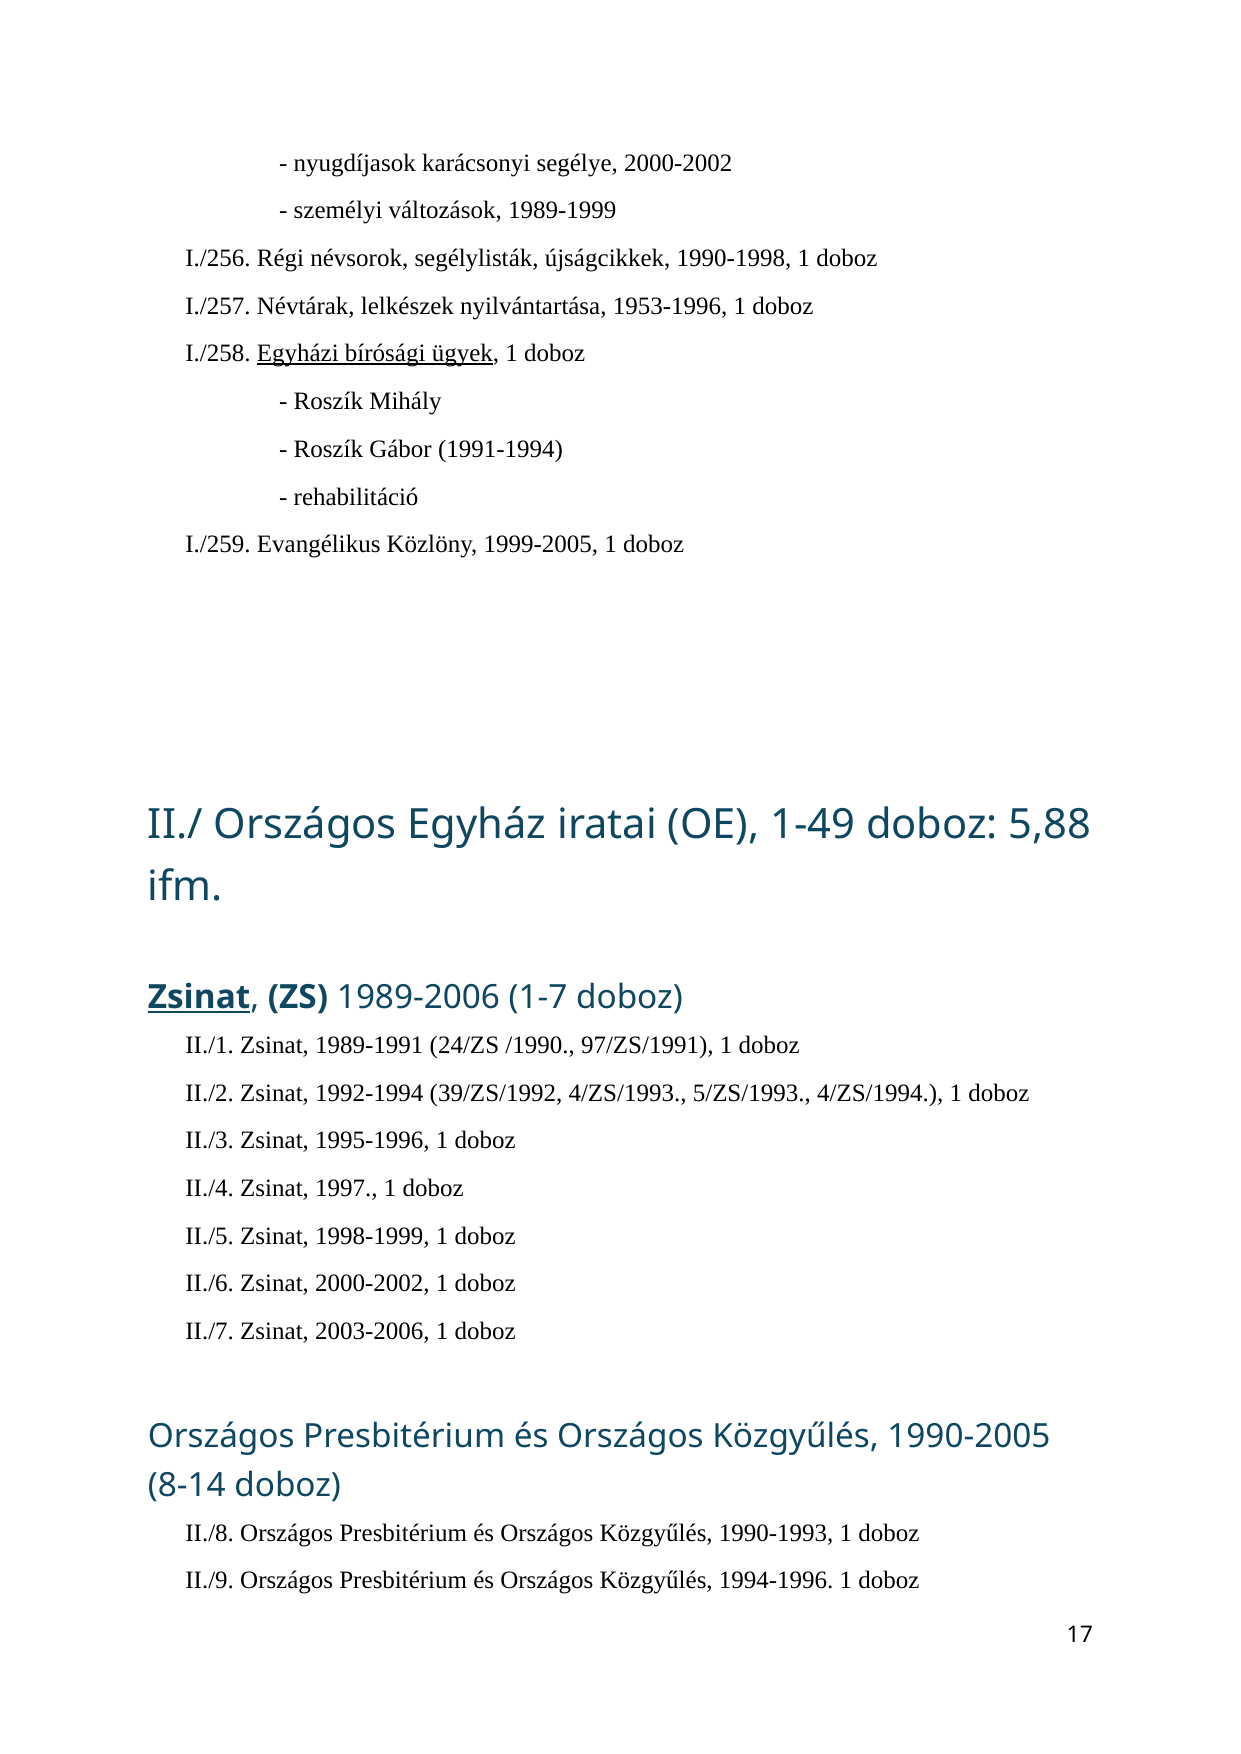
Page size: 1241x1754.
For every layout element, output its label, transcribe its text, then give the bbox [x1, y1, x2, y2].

text II./5. Zsinat, 1998-1999, 1 doboz [185, 1221, 1093, 1249]
text I./256. Régi névsorok, segélylisták, újságcikkek, 1990-1998, 1 doboz [185, 243, 1093, 272]
subtitle Zsinat, (ZS) 1989-2006 (1-7 doboz) [148, 973, 1093, 1018]
text II./3. Zsinat, 1995-1996, 1 doboz [185, 1125, 1093, 1154]
text II./2. Zsinat, 1992-1994 (39/ZS/1992, 4/ZS/1993., 5/ZS/1993., 4/ZS/1994.), 1 doboz [185, 1078, 1093, 1106]
text - Roszík Mihály [185, 386, 1093, 415]
text II./9. Országos Presbitérium és Országos Közgyűlés, 1994-1996. 1 doboz [185, 1566, 1093, 1594]
text I./259. Evangélikus Közlöny, 1999-2005, 1 doboz [185, 529, 1093, 558]
subtitle II./ Országos Egyház iratai (OE), 1-49 doboz: 5,88 ifm. [148, 794, 1093, 912]
text I./257. Névtárak, lelkészek nyilvántartása, 1953-1996, 1 doboz [185, 291, 1093, 319]
text II./4. Zsinat, 1997., 1 doboz [185, 1173, 1093, 1202]
text II./8. Országos Presbitérium és Országos Közgyűlés, 1990-1993, 1 doboz [185, 1518, 1093, 1547]
text - nyugdíjasok karácsonyi segélye, 2000-2002 [185, 148, 1093, 176]
text II./6. Zsinat, 2000-2002, 1 doboz [185, 1268, 1093, 1297]
text I./258. Egyházi bírósági ügyek, 1 doboz [185, 338, 1093, 367]
text II./7. Zsinat, 2003-2006, 1 doboz [185, 1316, 1093, 1345]
text - rehabilitáció [185, 482, 1093, 510]
text - személyi változások, 1989-1999 [185, 195, 1093, 224]
text - Roszík Gábor (1991-1994) [185, 434, 1093, 463]
text II./1. Zsinat, 1989-1991 (24/ZS /1990., 97/ZS/1991), 1 doboz [185, 1030, 1093, 1059]
subtitle Országos Presbitérium és Országos Közgyűlés, 1990-2005 (8-14 doboz) [148, 1412, 1093, 1506]
